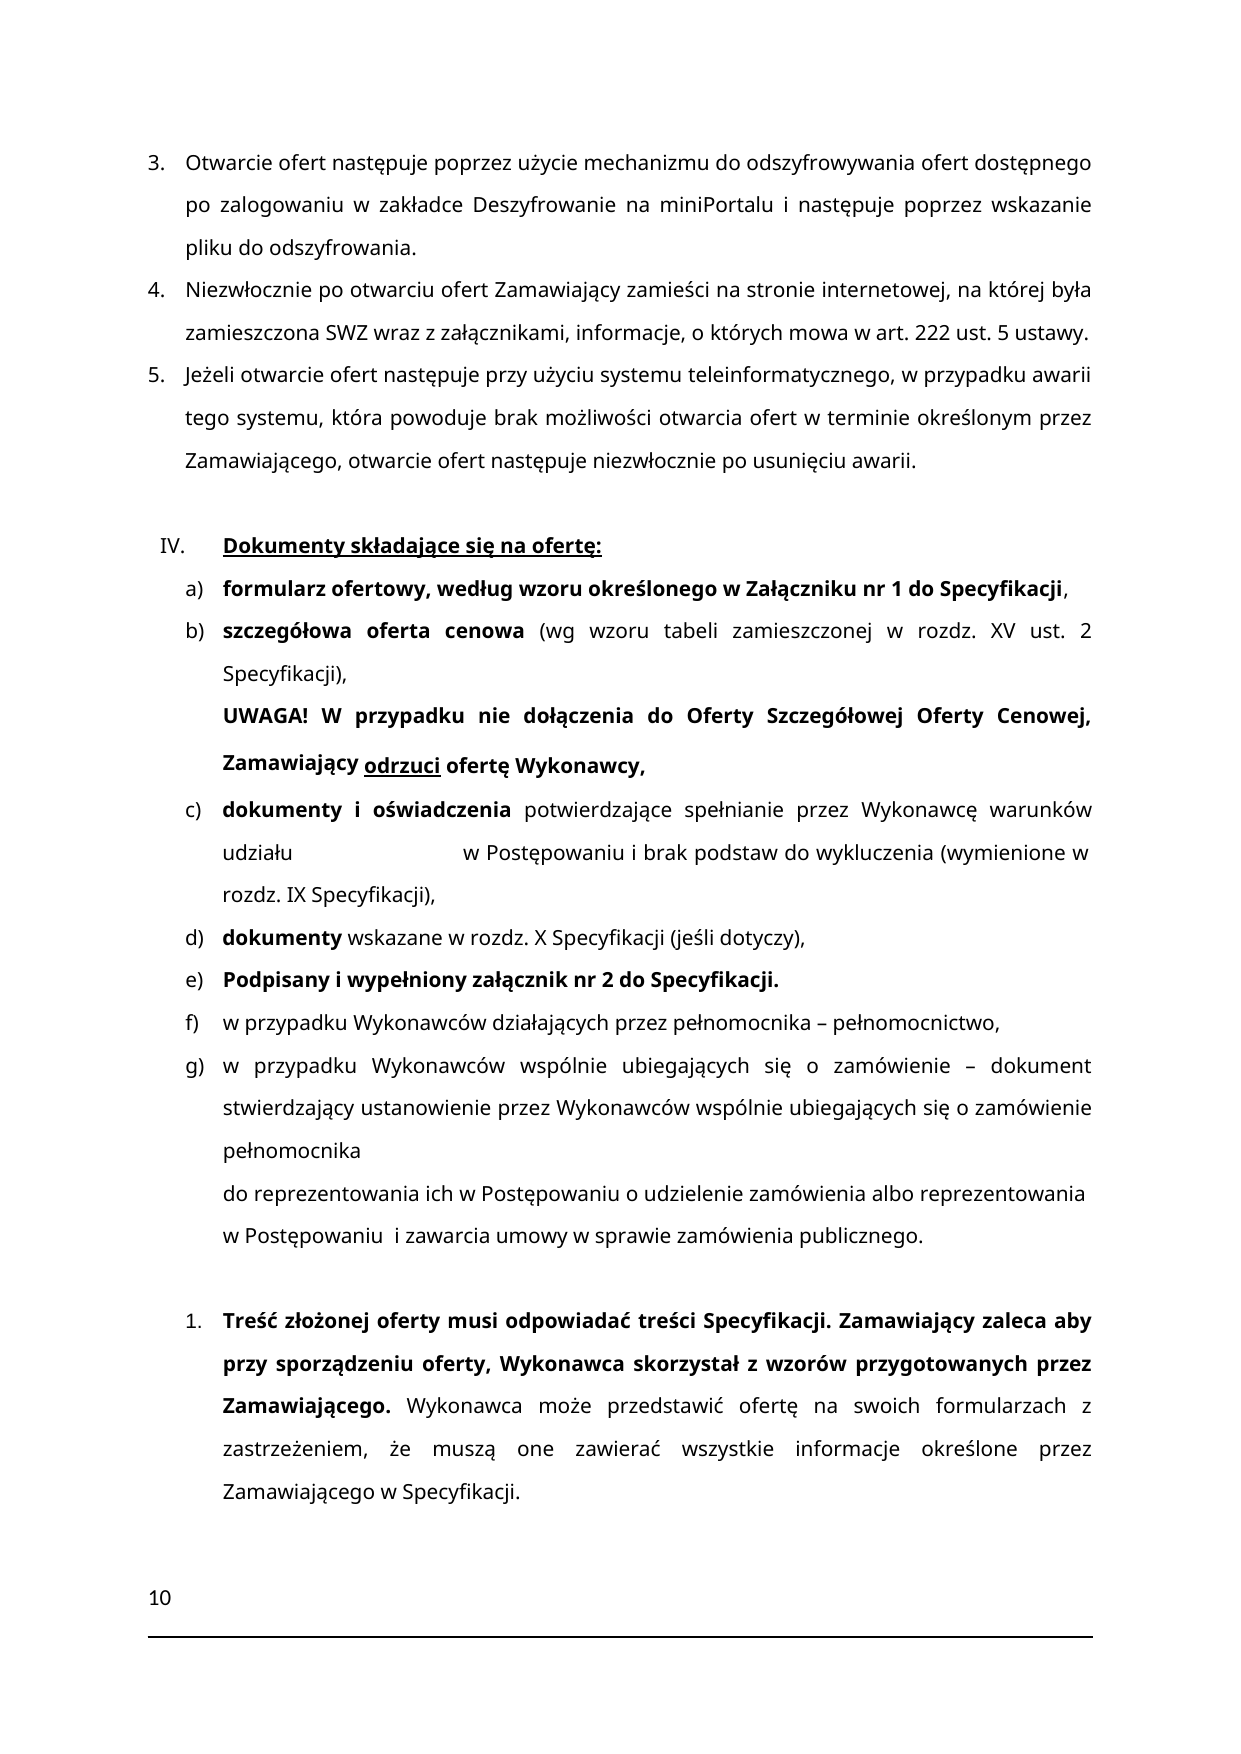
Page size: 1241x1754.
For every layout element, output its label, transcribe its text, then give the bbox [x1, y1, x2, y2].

list formularz ofertowy, według wzoru określonego w Załączniku nr 1 do Specyfikacji, [185, 574, 1093, 602]
list Niezwłocznie po otwarciu ofert Zamawiający zamieści na stronie internetowej, na której była zamieszczona SWZ wraz z załącznikami, informacje, o których mowa w art. 222 ust. 5 ustawy. [148, 275, 1093, 346]
list Jeżeli otwarcie ofert następuje przy użyciu systemu teleinformatycznego, w przypadku awarii tego systemu, która powoduje brak możliwości otwarcia ofert w terminie określonym przez Zamawiającego, otwarcie ofert następuje niezwłocznie po usunięciu awarii. [148, 361, 1093, 474]
list w przypadku Wykonawców wspólnie ubiegających się o zamówienie – dokument stwierdzający ustanowienie przez Wykonawców wspólnie ubiegających się o zamówienie pełnomocnika do reprezentowania ich w Postępowaniu o udzielenie zamówienia albo reprezentowania w Postępowaniu i zawarcia umowy w sprawie zamówienia publicznego. [185, 1051, 1093, 1250]
list UWAGA! W przypadku nie dołączenia do Oferty Szczegółowej Oferty Cenowej, Zamawiający odrzuci ofertę Wykonawcy, [223, 701, 1093, 779]
list dokumenty wskazane w rozdz. X Specyfikacji (jeśli dotyczy), [185, 923, 1093, 951]
list dokumenty i oświadczenia potwierdzające spełnianie przez Wykonawcę warunków udziału w Postępowaniu i brak podstaw do wykluczenia (wymienione w rozdz. IX Specyfikacji), [185, 795, 1093, 909]
list Dokumenty składające się na ofertę: [185, 531, 1093, 559]
list Treść złożonej oferty musi odpowiadać treści Specyfikacji. Zamawiający zaleca aby przy sporządzeniu oferty, Wykonawca skorzystał z wzorów przygotowanych przez Zamawiającego. Wykonawca może przedstawić ofertę na swoich formularzach z zastrzeżeniem, że muszą one zawierać wszystkie informacje określone przez Zamawiającego w Specyfikacji. [185, 1306, 1093, 1505]
list szczegółowa oferta cenowa (wg wzoru tabeli zamieszczonej w rozdz. XV ust. 2 Specyfikacji), [185, 616, 1093, 687]
list w przypadku Wykonawców działających przez pełnomocnika – pełnomocnictwo, [185, 1008, 1093, 1037]
list Otwarcie ofert następuje poprzez użycie mechanizmu do odszyfrowywania ofert dostępnego po zalogowaniu w zakładce Deszyfrowanie na miniPortalu i następuje poprzez wskazanie pliku do odszyfrowania. [148, 148, 1093, 261]
list Podpisany i wypełniony załącznik nr 2 do Specyfikacji. [185, 966, 1093, 994]
